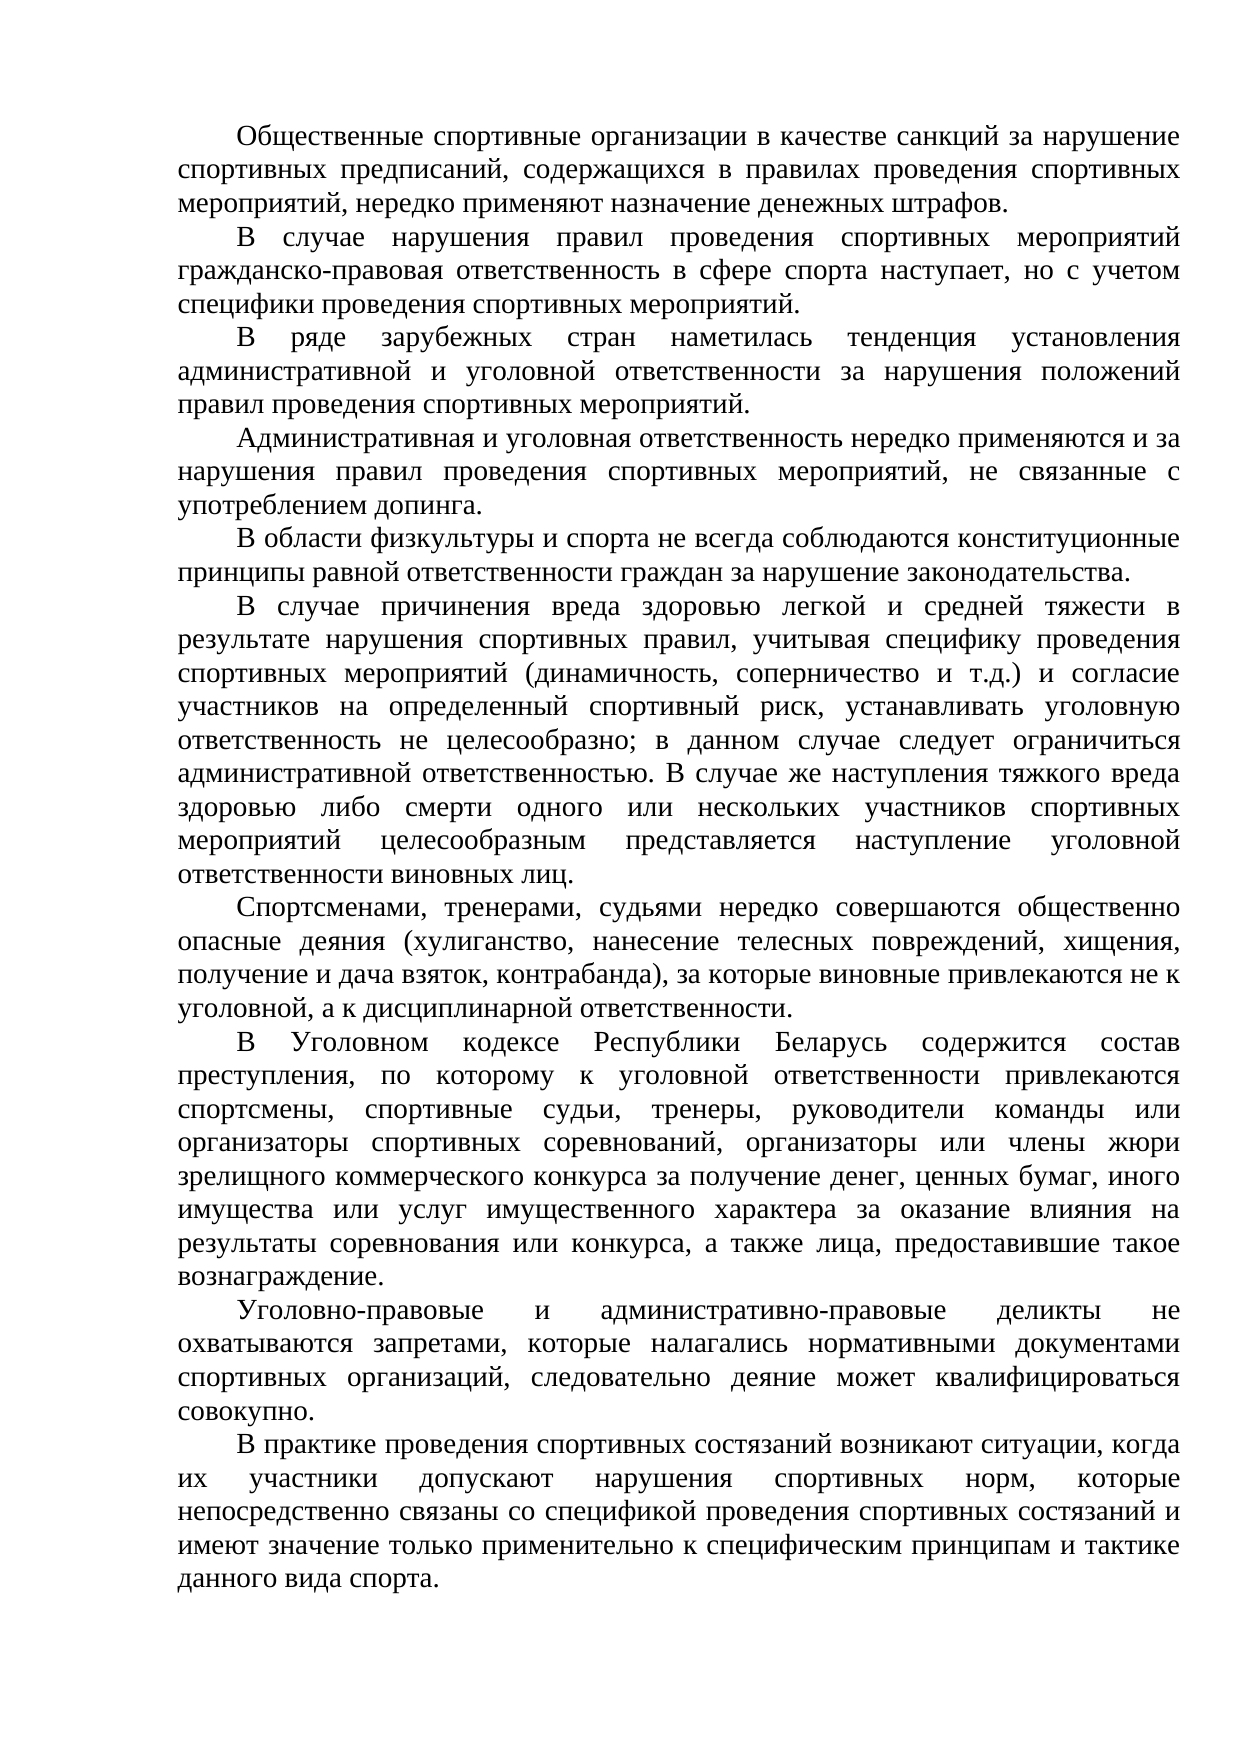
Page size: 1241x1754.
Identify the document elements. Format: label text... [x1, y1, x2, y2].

text Спортсменами, тренерами, судьями нередко совершаются общественно опасные деяния (хулиганство, нанесение телесных повреждений, хищения, получение и дача взяток, контрабанда), за которые виновные привлекаются не к уголовной, а к дисциплинарной ответственности. [177, 889, 1181, 1024]
text Уголовно-правовые и административно-правовые деликты не охватываются запретами, которые налагались нормативными документами спортивных организаций, следовательно деяние может квалифицироваться совокупно. [177, 1292, 1181, 1426]
text В случае причинения вреда здоровью легкой и средней тяжести в результате нарушения спортивных правил, учитывая специфику проведения спортивных мероприятий (динамичность, соперничество и т.д.) и согласие участников на определенный спортивный риск, устанавливать уголовную ответственность не целесообразно; в данном случае следует ограничиться административной ответственностью. В случае же наступления тяжкого вреда здоровью либо смерти одного или нескольких участников спортивных мероприятий целесообразным представляется наступление уголовной ответственности виновных лиц. [177, 588, 1181, 889]
text В случае нарушения правил проведения спортивных мероприятий гражданско-правовая ответственность в сфере спорта наступает, но с учетом специфики проведения спортивных мероприятий. [177, 219, 1181, 319]
text В практике проведения спортивных состязаний возникают ситуации, когда их участники допускают нарушения спортивных норм, которые непосредственно связаны со спецификой проведения спортивных состязаний и имеют значение только применительно к специфическим принципам и тактике данного вида спорта. [177, 1426, 1181, 1594]
text В области физкультуры и спорта не всегда соблюдаются конституционные принципы равной ответственности граждан за нарушение законодательства. [177, 521, 1181, 588]
text Административная и уголовная ответственность нередко применяются и за нарушения правил проведения спортивных мероприятий, не связанные с употреблением допинга. [177, 420, 1181, 521]
text В Уголовном кодексе Республики Беларусь содержится состав преступления, по которому к уголовной ответственности привлекаются спортсмены, спортивные судьи, тренеры, руководители команды или организаторы спортивных соревнований, организаторы или члены жюри зрелищного коммерческого конкурса за получение денег, ценных бумаг, иного имущества или услуг имущественного характера за оказание влияния на результаты соревнования или конкурса, а также лица, предоставившие такое вознаграждение. [177, 1024, 1181, 1292]
text В ряде зарубежных стран наметилась тенденция установления административной и уголовной ответственности за нарушения положений правил проведения спортивных мероприятий. [177, 319, 1181, 420]
text Общественные спортивные организации в качестве санкций за нарушение спортивных предписаний, содержащихся в правилах проведения спортивных мероприятий, нередко применяют назначение денежных штрафов. [177, 118, 1181, 219]
